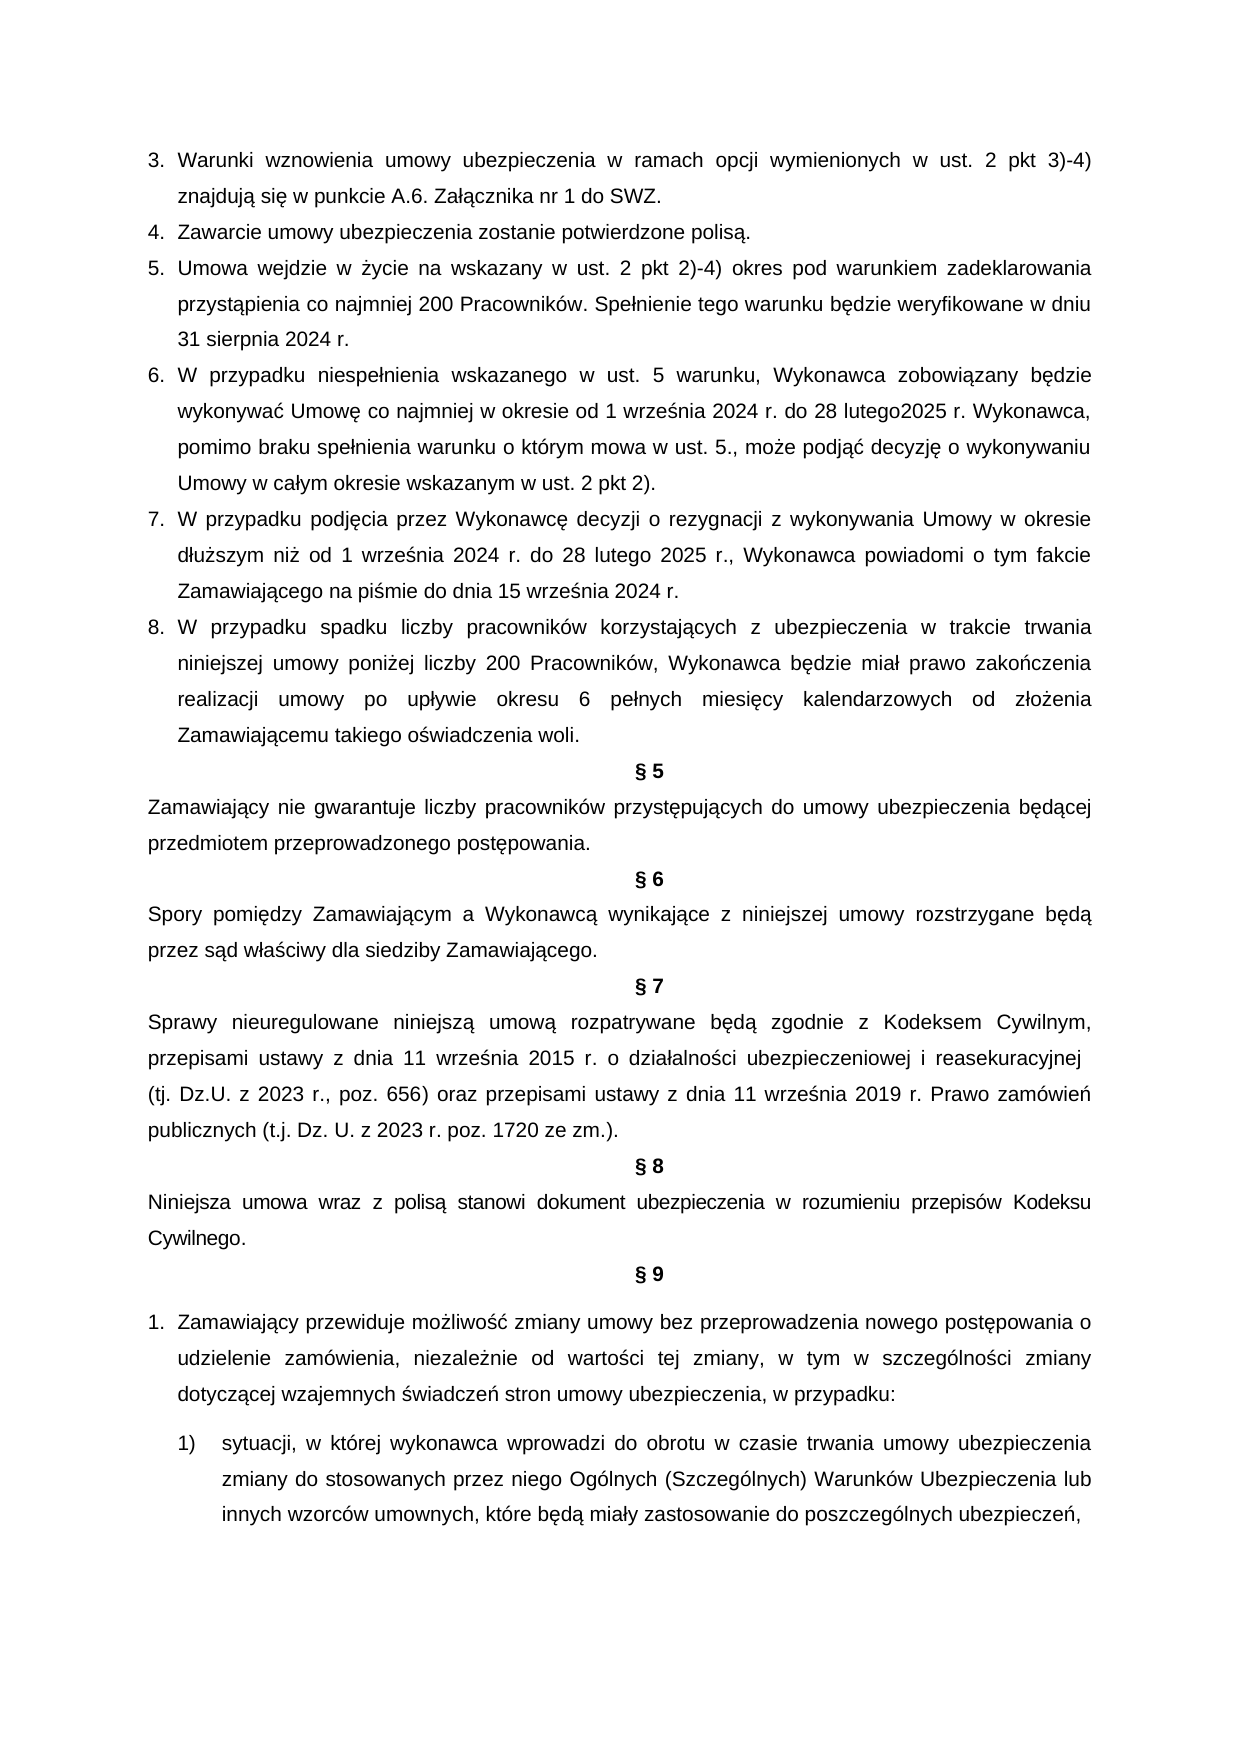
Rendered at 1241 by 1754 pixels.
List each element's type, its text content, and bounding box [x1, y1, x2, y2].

text Zamawiający nie gwarantuje liczby pracowników przystępujących do umowy ubezpieczenia będącej przedmiotem przeprowadzonego postępowania. [148, 794, 1093, 854]
list Warunki wznowienia umowy ubezpieczenia w ramach opcji wymienionych w ust. 2 pkt 3)-4) znajdują się w punkcie A.6. Załącznika nr 1 do SWZ. [148, 148, 1093, 207]
list W przypadku niespełnienia wskazanego w ust. 5 warunku, Wykonawca zobowiązany będzie wykonywać Umowę co najmniej w okresie od 1 września 2024 r. do 28 lutego2025 r. Wykonawca, pomimo braku spełnienia warunku o którym mowa w ust. 5., może podjąć decyzję o wykonywaniu Umowy w całym okresie wskazanym w ust. 2 pkt 2). [148, 363, 1093, 495]
list sytuacji, w której wykonawca wprowadzi do obrotu w czasie trwania umowy ubezpieczenia zmiany do stosowanych przez niego Ogólnych (Szczególnych) Warunków Ubezpieczenia lub innych wzorców umownych, które będą miały zastosowanie do poszczególnych ubezpieczeń, [177, 1430, 1093, 1526]
list Zawarcie umowy ubezpieczenia zostanie potwierdzone polisą. [148, 219, 1093, 243]
text Sprawy nieuregulowane niniejszą umową rozpatrywane będą zgodnie z Kodeksem Cywilnym, przepisami ustawy z dnia 11 września 2015 r. o działalności ubezpieczeniowej i reasekuracyjnej (tj. Dz.U. z 2023 r., poz. 656) oraz przepisami ustawy z dnia 11 września 2019 r. Prawo zamówień publicznych (t.j. Dz. U. z 2023 r. poz. 1720 ze zm.). [148, 1010, 1093, 1142]
list W przypadku podjęcia przez Wykonawcę decyzji o rezygnacji z wykonywania Umowy w okresie dłuższym niż od 1 września 2024 r. do 28 lutego 2025 r., Wykonawca powiadomi o tym fakcie Zamawiającego na piśmie do dnia 15 września 2024 r. [148, 507, 1093, 603]
text Spory pomiędzy Zamawiającym a Wykonawcą wynikające z niniejszej umowy rozstrzygane będą przez sąd właściwy dla siedziby Zamawiającego. [148, 902, 1093, 962]
text Niniejsza umowa wraz z polisą stanowi dokument ubezpieczenia w rozumieniu przepisów Kodeksu Cywilnego. [148, 1190, 1093, 1250]
list W przypadku spadku liczby pracowników korzystających z ubezpieczenia w trakcie trwania niniejszej umowy poniżej liczby 200 Pracowników, Wykonawca będzie miał prawo zakończenia realizacji umowy po upływie okresu 6 pełnych miesięcy kalendarzowych od złożenia Zamawiającemu takiego oświadczenia woli. [148, 615, 1093, 747]
list Zamawiający przewiduje możliwość zmiany umowy bez przeprowadzenia nowego postępowania o udzielenie zamówienia, niezależnie od wartości tej zmiany, w tym w szczególności zmiany dotyczącej wzajemnych świadczeń stron umowy ubezpieczenia, w przypadku: [148, 1310, 1093, 1406]
list Umowa wejdzie w życie na wskazany w ust. 2 pkt 2)-4) okres pod warunkiem zadeklarowania przystąpienia co najmniej 200 Pracowników. Spełnienie tego warunku będzie weryfikowane w dniu 31 sierpnia 2024 r. [148, 255, 1093, 351]
